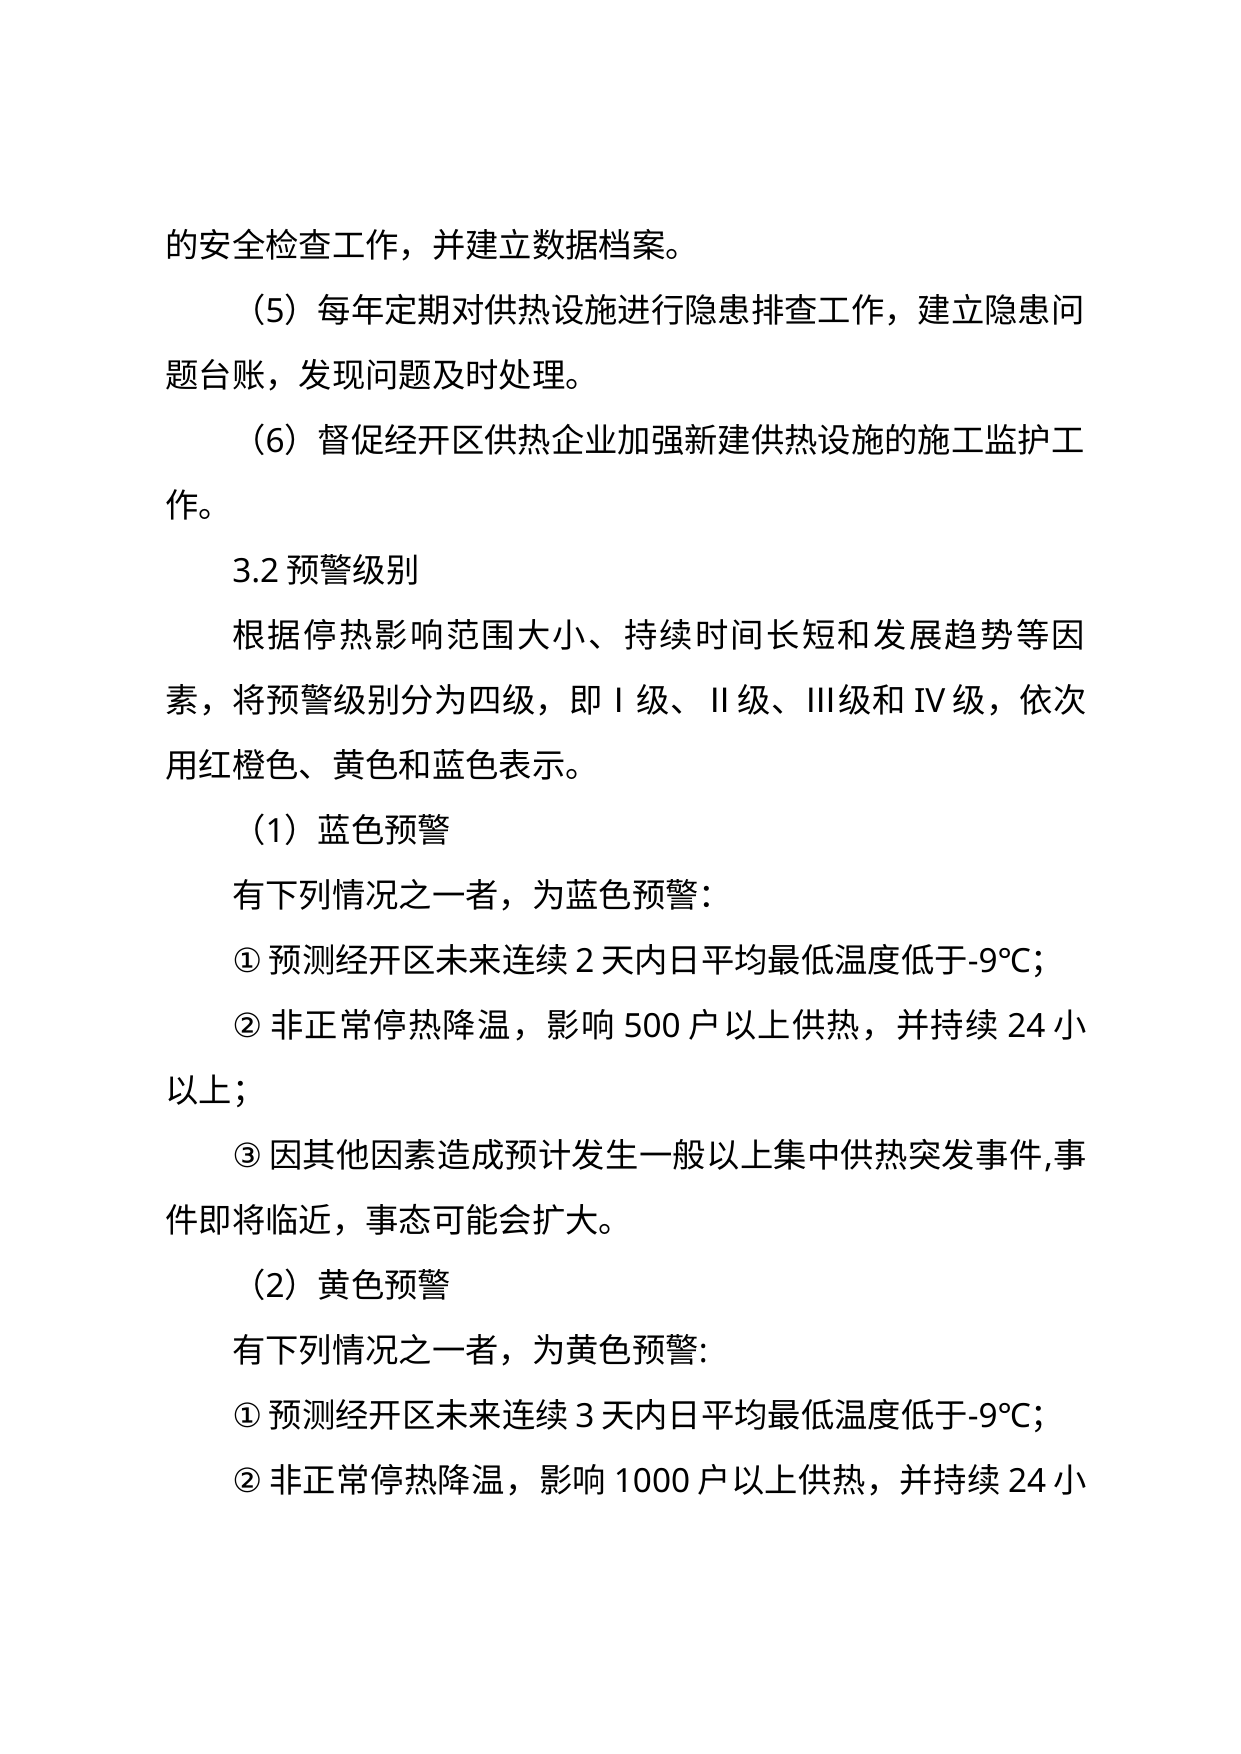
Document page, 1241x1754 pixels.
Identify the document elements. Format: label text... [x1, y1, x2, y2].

text 有下列情况之一者，为黄色预警: [165, 1316, 1087, 1381]
text （5）每年定期对供热设施进行隐患排查工作，建立隐患问题台账，发现问题及时处理。 [165, 276, 1087, 406]
text （1）蓝色预警 [165, 796, 1087, 861]
text （6）督促经开区供热企业加强新建供热设施的施工监护工作。 [165, 406, 1087, 536]
text ①预测经开区未来连续2天内日平均最低温度低于-9℃； [165, 926, 1087, 991]
text 根据停热影响范围大小、持续时间长短和发展趋势等因素，将预警级别分为四级，即Ⅰ级、Ⅱ级、Ⅲ级和IV级，依次用红橙色、黄色和蓝色表示。 [165, 601, 1087, 796]
text ①预测经开区未来连续3天内日平均最低温度低于-9℃； [165, 1381, 1087, 1446]
text 有下列情况之一者，为蓝色预警： [165, 861, 1087, 926]
text （2）黄色预警 [165, 1251, 1087, 1316]
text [165, 211, 1087, 276]
text 3.2预警级别 [165, 536, 1087, 601]
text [165, 1446, 1087, 1511]
text ②非正常停热降温，影响500户以上供热，并持续24小以上； [165, 991, 1087, 1121]
text ③因其他因素造成预计发生一般以上集中供热突发事件,事件即将临近，事态可能会扩大。 [165, 1121, 1087, 1251]
